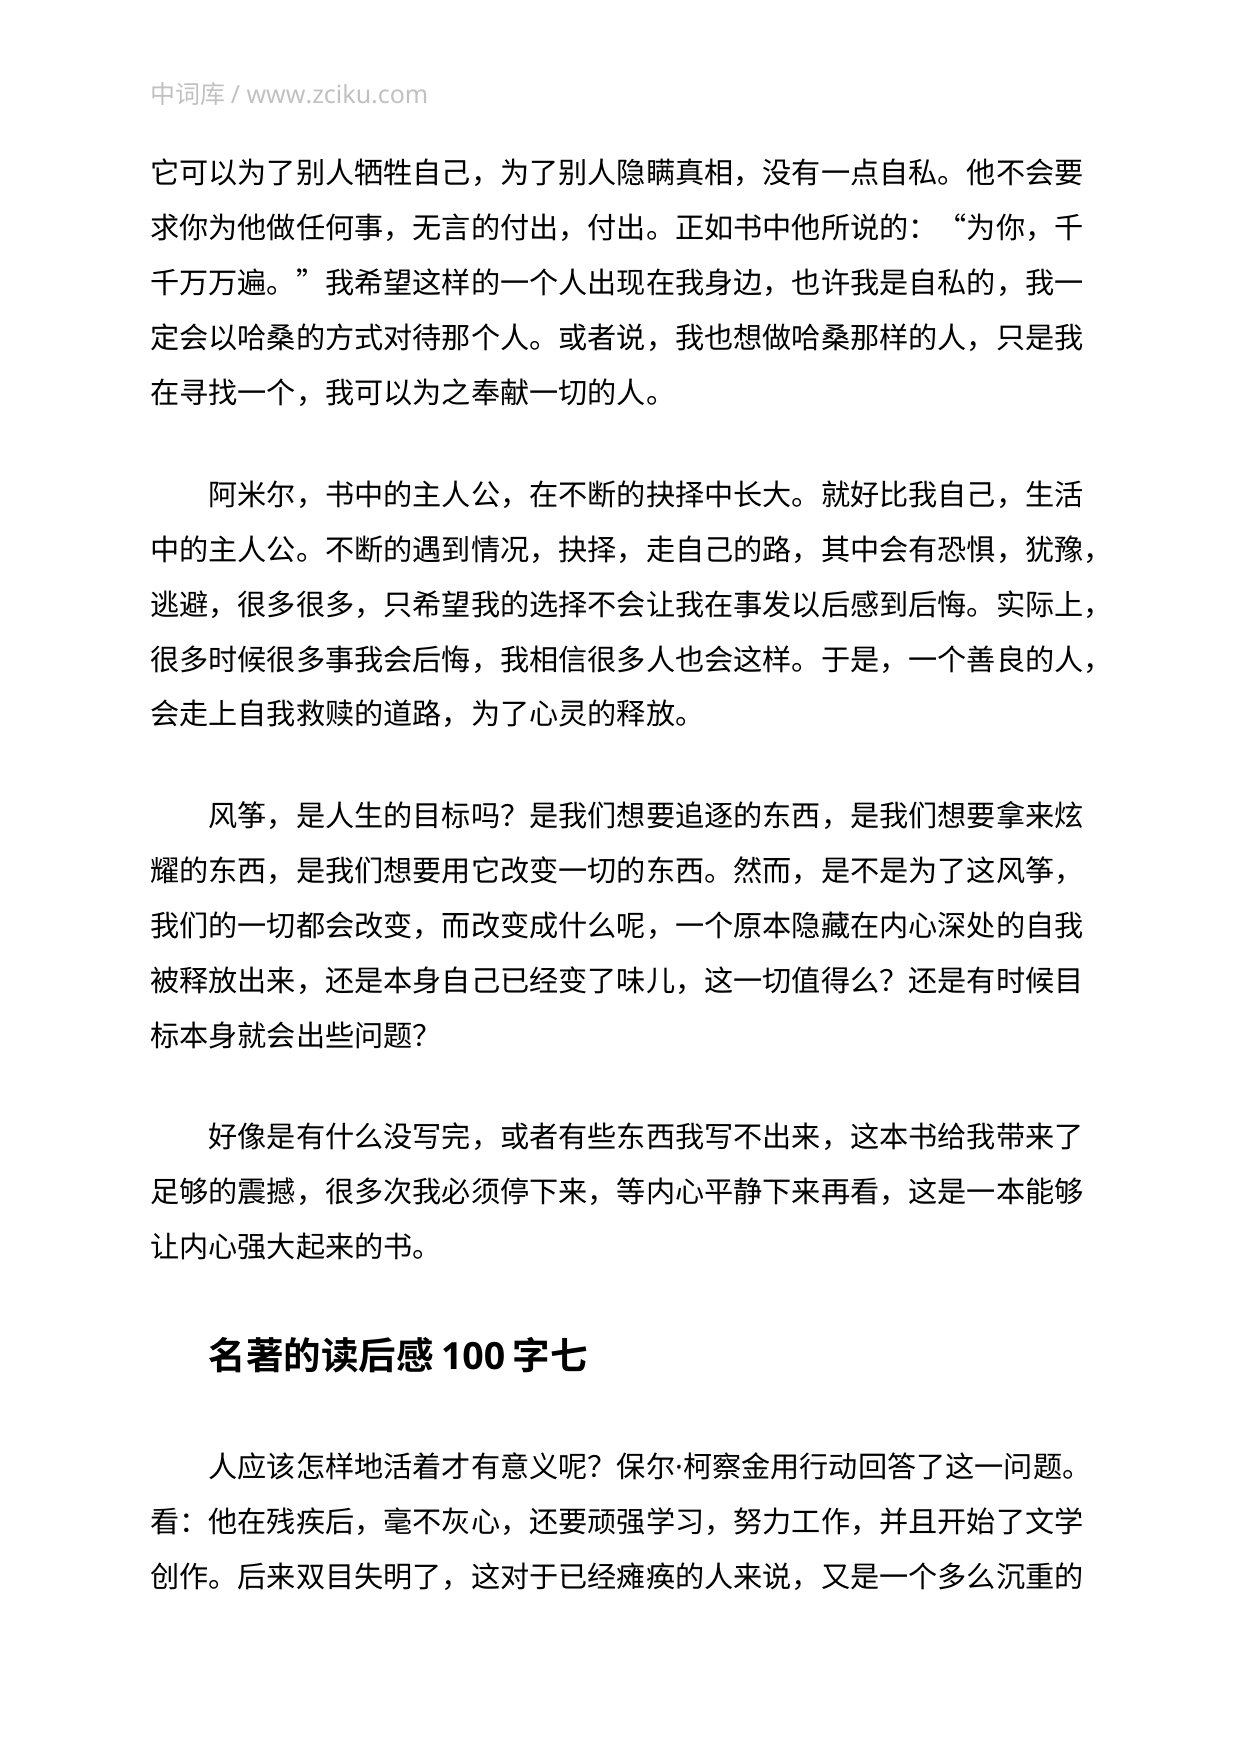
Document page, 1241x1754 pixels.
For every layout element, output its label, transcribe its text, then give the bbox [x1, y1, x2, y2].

text 风筝，是人生的目标吗？是我们想要追逐的东西，是我们想要拿来炫耀的东西，是我们想要用它改变一切的东西。然而，是不是为了这风筝，我们的一切都会改变，而改变成什么呢，一个原本隐藏在内心深处的自我被释放出来，还是本身自己已经变了味儿，这一切值得么？还是有时候目标本身就会出些问题？ [150, 793, 1090, 1054]
text 阿米尔，书中的主人公，在不断的抉择中长大。就好比我自己，生活中的主人公。不断的遇到情况，抉择，走自己的路，其中会有恐惧，犹豫，逃避，很多很多，只希望我的选择不会让我在事发以后感到后悔。实际上，很多时候很多事我会后悔，我相信很多人也会这样。于是，一个善良的人，会走上自我救赎的道路，为了心灵的释放。 [150, 471, 1090, 733]
text 名著的读后感100字七 [150, 1326, 1090, 1380]
text 好像是有什么没写完，或者有些东西我写不出来，这本书给我带来了足够的震撼，很多次我必须停下来，等内心平静下来再看，这是一本能够让内心强大起来的书。 [150, 1114, 1090, 1266]
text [150, 1443, 1090, 1595]
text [150, 150, 1090, 412]
